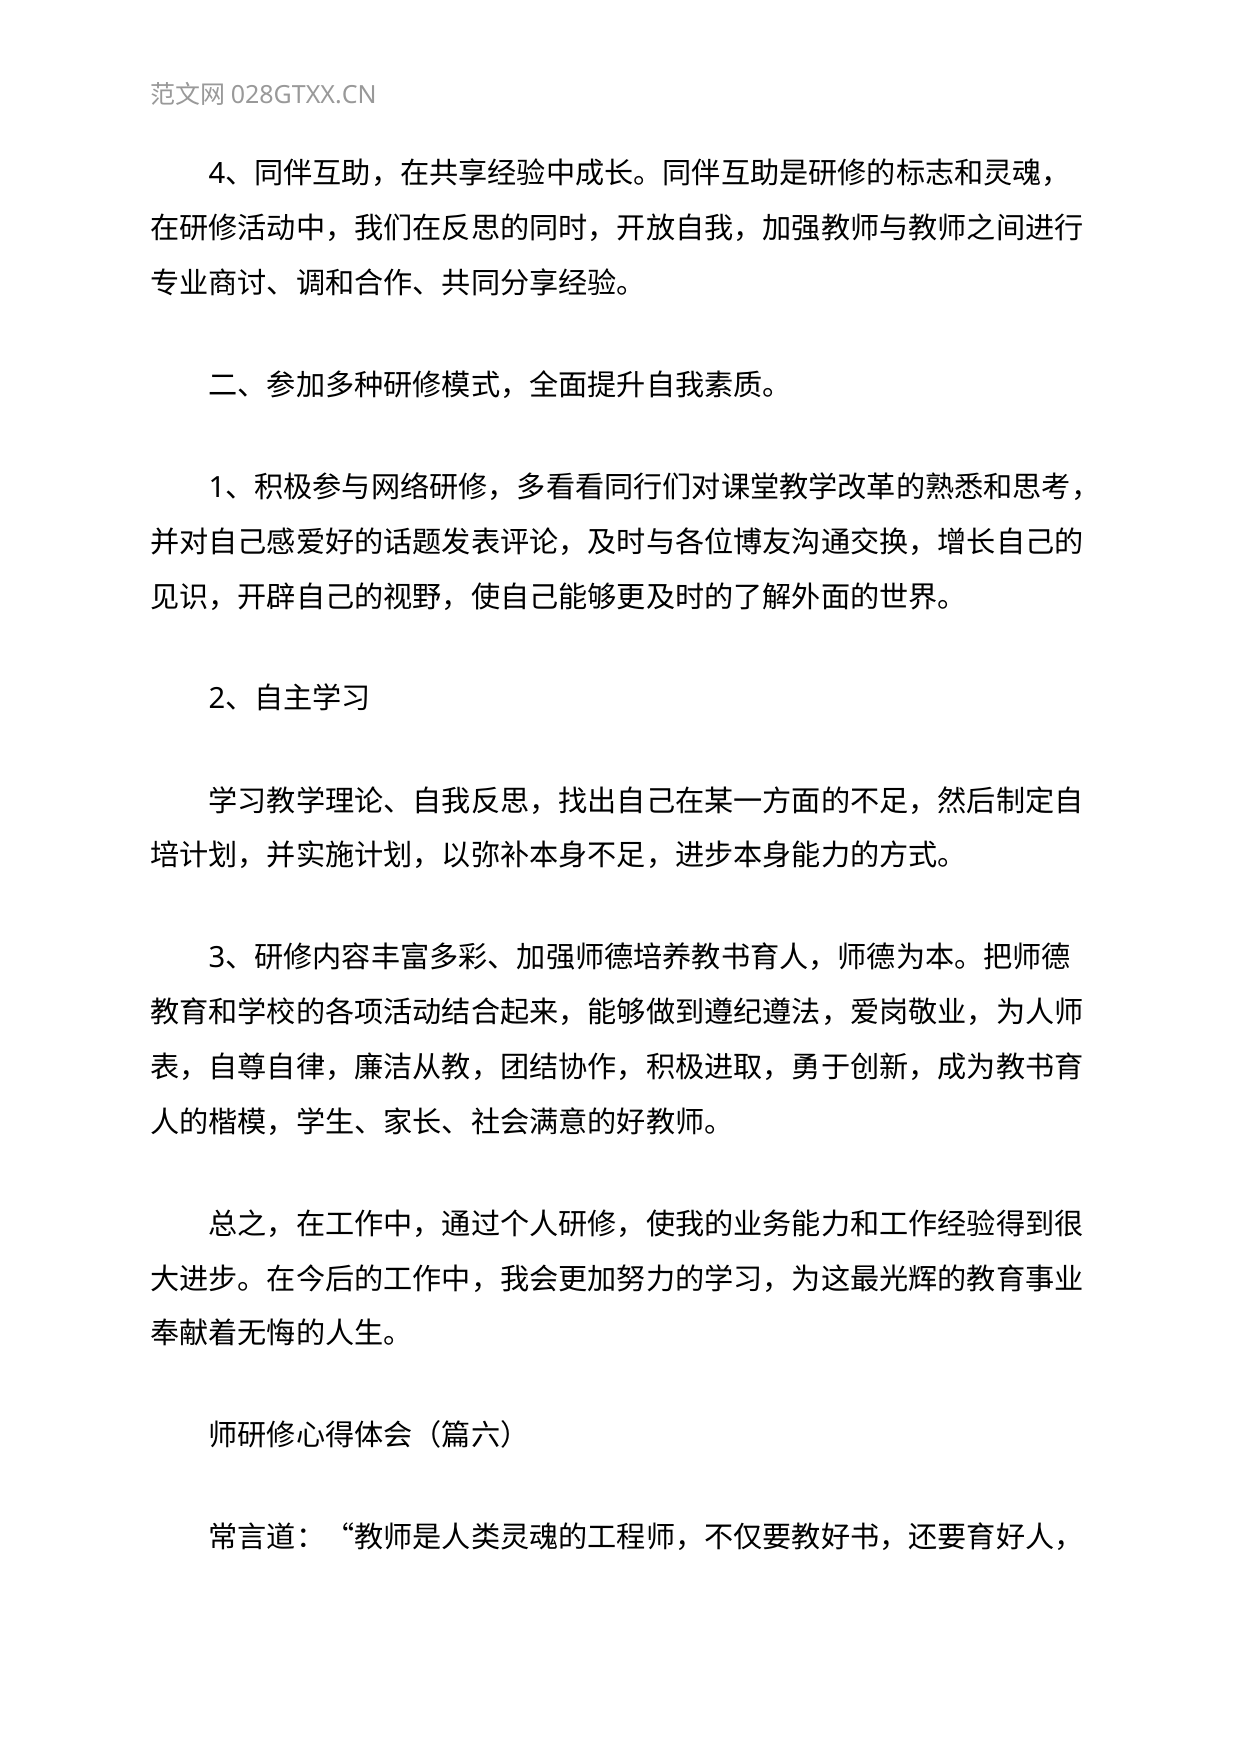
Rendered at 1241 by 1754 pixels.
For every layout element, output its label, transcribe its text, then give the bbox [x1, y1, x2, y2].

text 总之，在工作中，通过个人研修，使我的业务能力和工作经验得到很大进步。在今后的工作中，我会更加努力的学习，为这最光辉的教育事业奉献着无悔的人生。 [150, 1200, 1090, 1352]
text 二、参加多种研修模式，全面提升自我素质。 [150, 362, 1090, 404]
text 2、自主学习 [150, 675, 1090, 717]
text 3、研修内容丰富多彩、加强师德培养教书育人，师德为本。把师德教育和学校的各项活动结合起来，能够做到遵纪遵法，爱岗敬业，为人师表，自尊自律，廉洁从教，团结协作，积极进取，勇于创新，成为教书育人的楷模，学生、家长、社会满意的好教师。 [150, 934, 1090, 1141]
text 1、积极参与网络研修，多看看同行们对课堂教学改革的熟悉和思考，并对自己感爱好的话题发表评论，及时与各位博友沟通交换，增长自己的见识，开辟自己的视野，使自己能够更及时的了解外面的世界。 [150, 463, 1090, 616]
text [150, 1514, 1090, 1556]
text 4、同伴互助，在共享经验中成长。同伴互助是研修的标志和灵魂，在研修活动中，我们在反思的同时，开放自我，加强教师与教师之间进行专业商讨、调和合作、共同分享经验。 [150, 150, 1090, 302]
text 学习教学理论、自我反思，找出自己在某一方面的不足，然后制定自培计划，并实施计划，以弥补本身不足，进步本身能力的方式。 [150, 777, 1090, 874]
text 师研修心得体会（篇六） [150, 1412, 1090, 1454]
